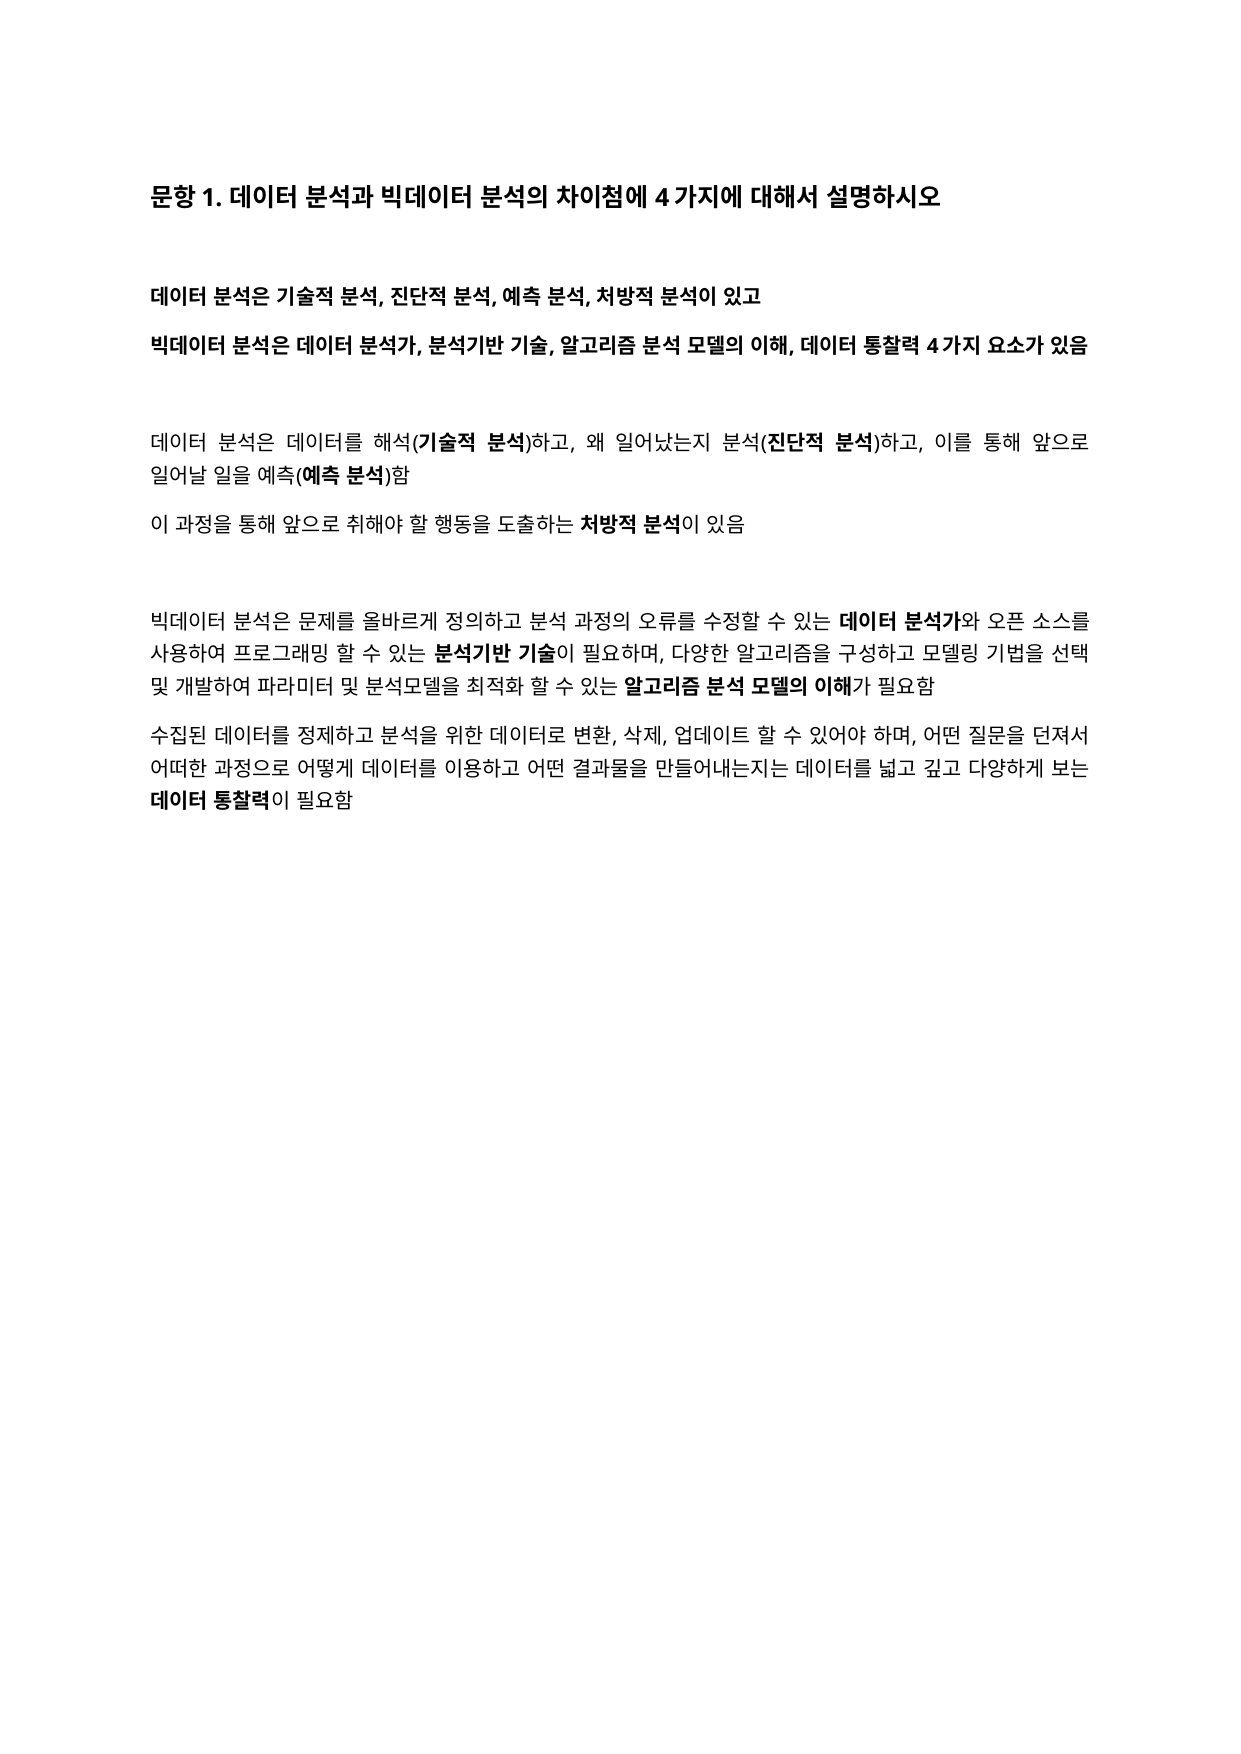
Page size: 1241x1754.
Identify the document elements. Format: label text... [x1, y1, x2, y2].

text 수집된 데이터를 정제하고 분석을 위한 데이터로 변환, 삭제, 업데이트 할 수 있어야 하며, 어떤 질문을 던져서 어떠한 과정으로 어떻게 데이터를 이용하고 어떤 결과물을 만들어내는지는 데이터를 넓고 깊고 다양하게 보는 데이터 통찰력이 필요함 [150, 719, 1090, 815]
text 데이터 분석은 기술적 분석, 진단적 분석, 예측 분석, 처방적 분석이 있고 [150, 280, 1090, 311]
text 이 과정을 통해 앞으로 취해야 할 행동을 도출하는 처방적 분석이 있음 [150, 508, 1090, 538]
text 문항1. 데이터 분석과 빅데이터 분석의 차이첨에 4가지에 대해서 설명하시오 [150, 177, 1090, 213]
text 빅데이터 분석은 문제를 올바르게 정의하고 분석 과정의 오류를 수정할 수 있는 데이터 분석가와 오픈 소스를 사용하여 프로그래밍 할 수 있는 분석기반 기술이 필요하며, 다양한 알고리즘을 구성하고 모델링 기법을 선택 및 개발하여 파라미터 및 분석모델을 최적화 할 수 있는 알고리즘 분석 모델의 이해가 필요함 [150, 605, 1090, 700]
text 빅데이터 분석은 데이터 분석가, 분석기반 기술, 알고리즘 분석 모델의 이해, 데이터 통찰력 4가지 요소가 있음 [150, 329, 1090, 360]
text 데이터 분석은 데이터를 해석(기술적 분석)하고, 왜 일어났는지 분석(진단적 분석)하고, 이를 통해 앞으로 일어날 일을 예측(예측 분석)함 [150, 426, 1090, 489]
